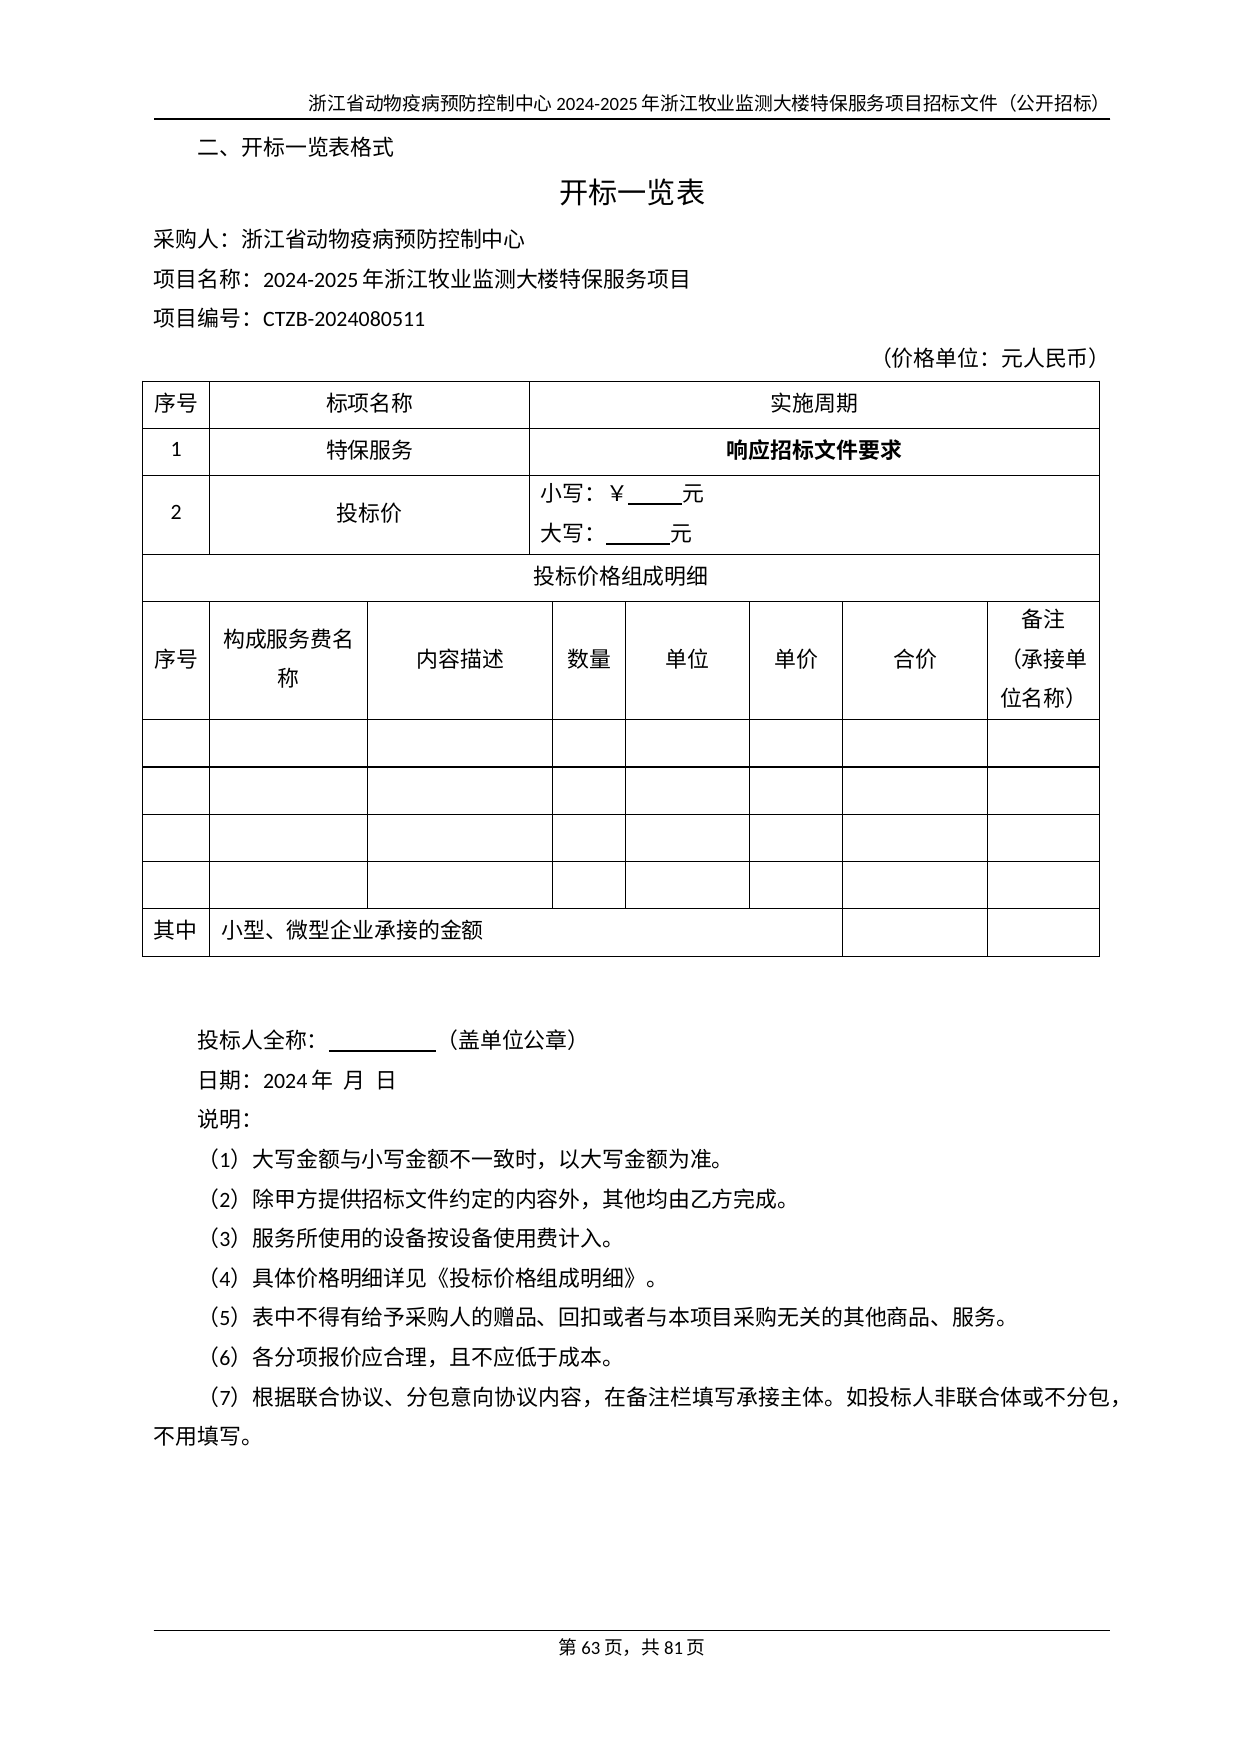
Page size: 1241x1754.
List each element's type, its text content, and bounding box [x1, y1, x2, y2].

text （7）根据联合协议、分包意向协议内容，在备注栏填写承接主体。如投标人非联合体或不分包，不用填写。 [153, 1379, 1110, 1451]
table_cell [750, 815, 842, 861]
table_cell 备注 （承接单位名称） [988, 602, 1099, 719]
table_cell 构成服务费名称 [210, 602, 367, 719]
table_cell 小型、微型企业承接的金额 [210, 909, 842, 956]
table_cell [843, 768, 987, 814]
table_cell [626, 720, 749, 766]
table_cell 投标价 [210, 476, 529, 554]
table_cell [750, 862, 842, 908]
table_cell 其中 [143, 909, 209, 956]
text 采购人：浙江省动物疫病预防控制中心 [153, 222, 1110, 254]
table_cell 投标价格组成明细 [143, 555, 1099, 601]
table_cell [210, 815, 367, 861]
text 说明： [153, 1102, 1110, 1134]
text （4）具体价格明细详见《投标价格组成明细》。 [153, 1261, 1110, 1292]
table_cell [988, 720, 1099, 766]
table_cell [368, 815, 552, 861]
text （3）服务所使用的设备按设备使用费计入。 [153, 1221, 1110, 1253]
table_cell 单价 [750, 602, 842, 719]
table_cell [843, 720, 987, 766]
subtitle 二、开标一览表格式 [153, 130, 1110, 162]
table_cell [843, 862, 987, 908]
text 日期：2024年 月 日 [153, 1063, 1110, 1094]
table_cell 响应招标文件要求 [530, 429, 1099, 475]
table_cell [988, 768, 1099, 814]
table_cell [368, 768, 552, 814]
table_header 标项名称 [210, 382, 529, 428]
text （价格单位：元人民币） [153, 341, 1110, 373]
table_cell 序号 [143, 602, 209, 719]
table_cell [553, 862, 625, 908]
table_cell [843, 909, 987, 956]
table_header 实施周期 [530, 382, 1099, 428]
table_cell [626, 862, 749, 908]
table_cell 内容描述 [368, 602, 552, 719]
table_cell [750, 720, 842, 766]
text 项目编号：CTZB-2024080511 [153, 301, 1110, 333]
table_cell [143, 862, 209, 908]
text 投标人全称： （盖单位公章） [153, 1023, 1110, 1055]
table_cell [143, 720, 209, 766]
table_cell [988, 909, 1099, 956]
table_cell [553, 768, 625, 814]
text 项目名称：2024-2025年浙江牧业监测大楼特保服务项目 [153, 262, 1110, 293]
table_cell 合价 [843, 602, 987, 719]
text （5）表中不得有给予采购人的赠品、回扣或者与本项目采购无关的其他商品、服务。 [153, 1300, 1110, 1332]
table_cell [143, 815, 209, 861]
table_cell [210, 862, 367, 908]
table_cell [626, 768, 749, 814]
table_cell [843, 815, 987, 861]
text （6）各分项报价应合理，且不应低于成本。 [153, 1340, 1110, 1372]
table_cell 数量 [553, 602, 625, 719]
table_cell [210, 768, 367, 814]
table_cell [143, 768, 209, 814]
table_cell [988, 815, 1099, 861]
text （1）大写金额与小写金额不一致时，以大写金额为准。 [153, 1142, 1110, 1174]
table_cell [750, 768, 842, 814]
table_cell [553, 815, 625, 861]
table_cell [368, 862, 552, 908]
table_cell [988, 862, 1099, 908]
table_cell 1 [143, 429, 209, 475]
table_cell 特保服务 [210, 429, 529, 475]
table_cell 单位 [626, 602, 749, 719]
table_cell 小写：￥ 元 大写： 元 [530, 476, 1099, 554]
text 开标一览表 [153, 169, 1110, 212]
table_cell [368, 720, 552, 766]
table_cell [553, 720, 625, 766]
text （2）除甲方提供招标文件约定的内容外，其他均由乙方完成。 [153, 1182, 1110, 1213]
table_cell [626, 815, 749, 861]
table_header 序号 [143, 382, 209, 428]
table_cell 2 [143, 476, 209, 554]
table_cell [210, 720, 367, 766]
